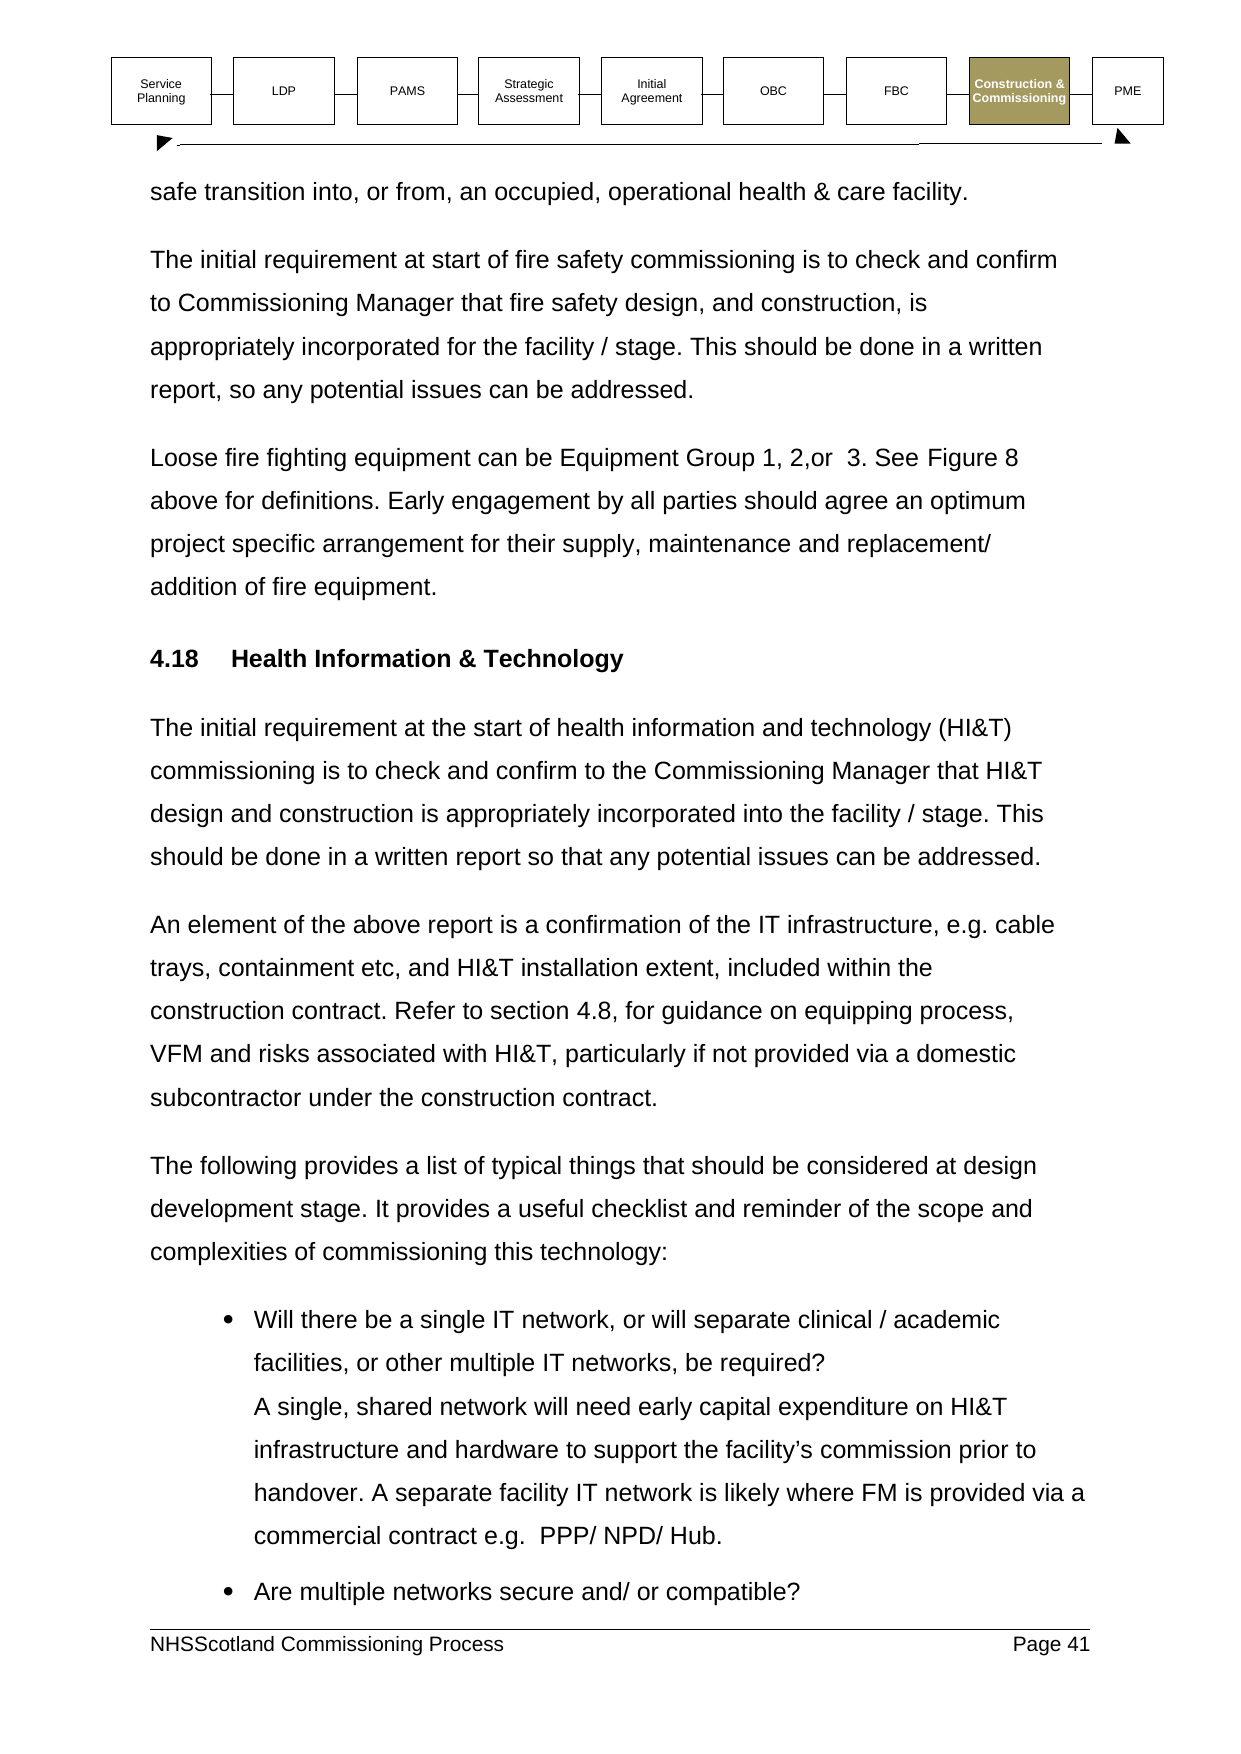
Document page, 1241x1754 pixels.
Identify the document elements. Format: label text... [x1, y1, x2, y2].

text Will there be a single IT network, or will separate clinical / academic facilities, or other multiple IT networks, be required? A single, shared network will need early capital expenditure on HI&T infrastructure and hardware to support the facility’s commission prior to handover. A separate facility IT network is likely where FM is provided via a commercial contract e.g. PPP/ NPD/ Hub. [224, 1305, 1090, 1549]
text The initial requirement at start of fire safety commissioning is to check and confirm to Commissioning Manager that fire safety design, and construction, is appropriately incorporated for the facility / stage. This should be done in a written report, so any potential issues can be addressed. [150, 245, 1069, 403]
text The following provides a list of typical things that should be considered at design development stage. It provides a useful checklist and reminder of the scope and complexities of commissioning this technology: [150, 1151, 1069, 1266]
text The initial requirement at the start of health information and technology (HI&T) commissioning is to check and confirm to the Commissioning Manager that HI&T design and construction is appropriately incorporated into the facility / stage. This should be done in a written report so that any potential issues can be addressed. [150, 713, 1069, 871]
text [150, 177, 1069, 206]
text Are multiple networks secure and/ or compatible? [224, 1576, 1090, 1605]
subtitle Health Information & Technology [150, 644, 1090, 673]
